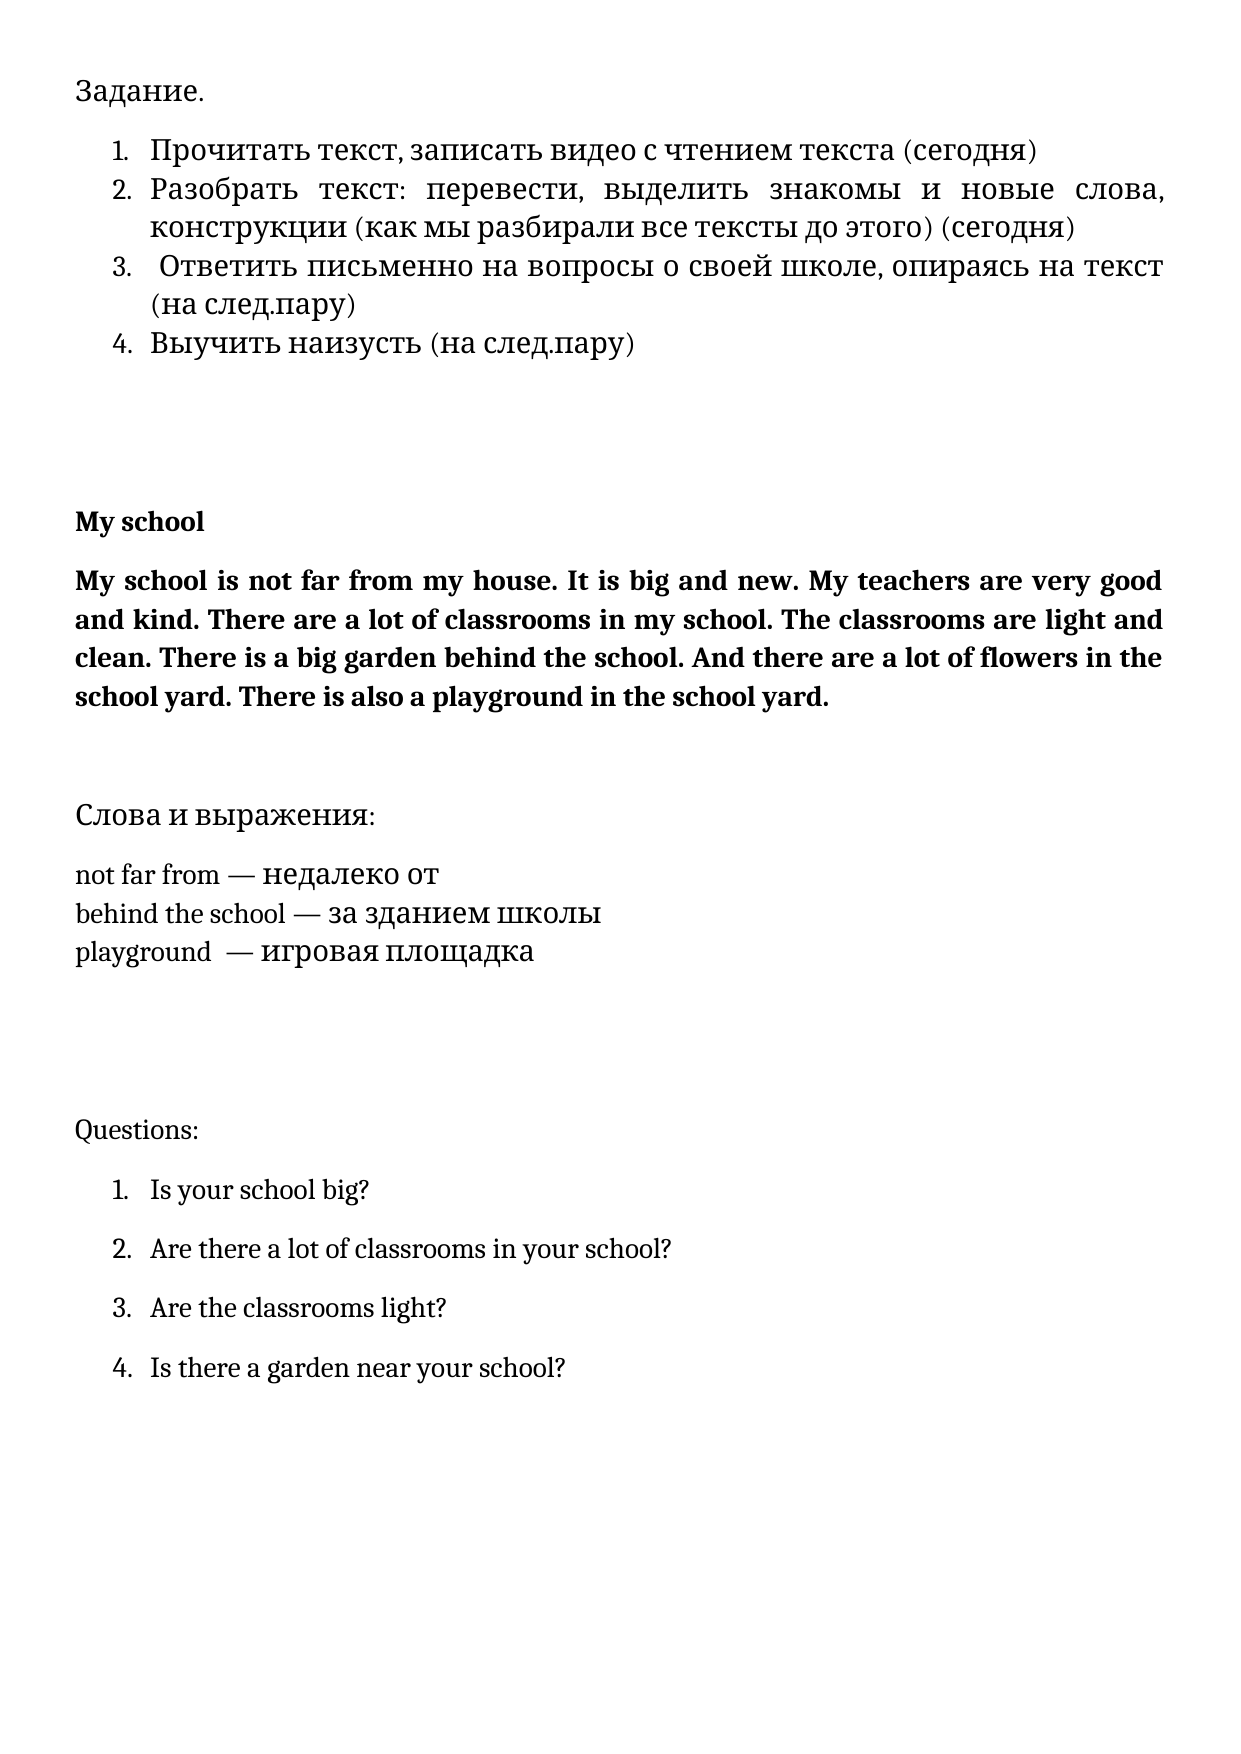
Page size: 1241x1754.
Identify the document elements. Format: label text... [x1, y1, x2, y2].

text My school is not far from my house. It is big and new. My teachers are very good and kind. There are a lot of classrooms in my school. The classrooms are light and clean. There is a big garden behind the school. And there are a lot of flowers in the school yard. There is also a playground in the school yard. [75, 564, 1165, 714]
list Выучить наизусть (на след.пару) [112, 327, 1165, 361]
text Questions: [75, 1113, 1165, 1147]
list Is your school big? [112, 1173, 1165, 1206]
text Задание. [75, 75, 1165, 108]
list Разобрать текст: перевести, выделить знакомы и новые слова, конструкции (как мы разбирали все тексты до этого) (сегодня) [112, 173, 1165, 245]
list Are the classrooms light? [112, 1292, 1165, 1325]
list Ответить письменно на вопросы о своей школе, опираясь на текст (на след.пару) [112, 250, 1165, 322]
list Are there a lot of classrooms in your school? [112, 1232, 1165, 1266]
text My school [75, 505, 1165, 539]
text not far from — недалеко от behind the school — за зданием школы playground — игровая площадка [75, 858, 1165, 969]
list Is there a garden near your school? [112, 1351, 1165, 1384]
list Прочитать текст, записать видео с чтением текста (сегодня) [112, 134, 1165, 168]
text Слова и выражения: [75, 799, 1165, 832]
